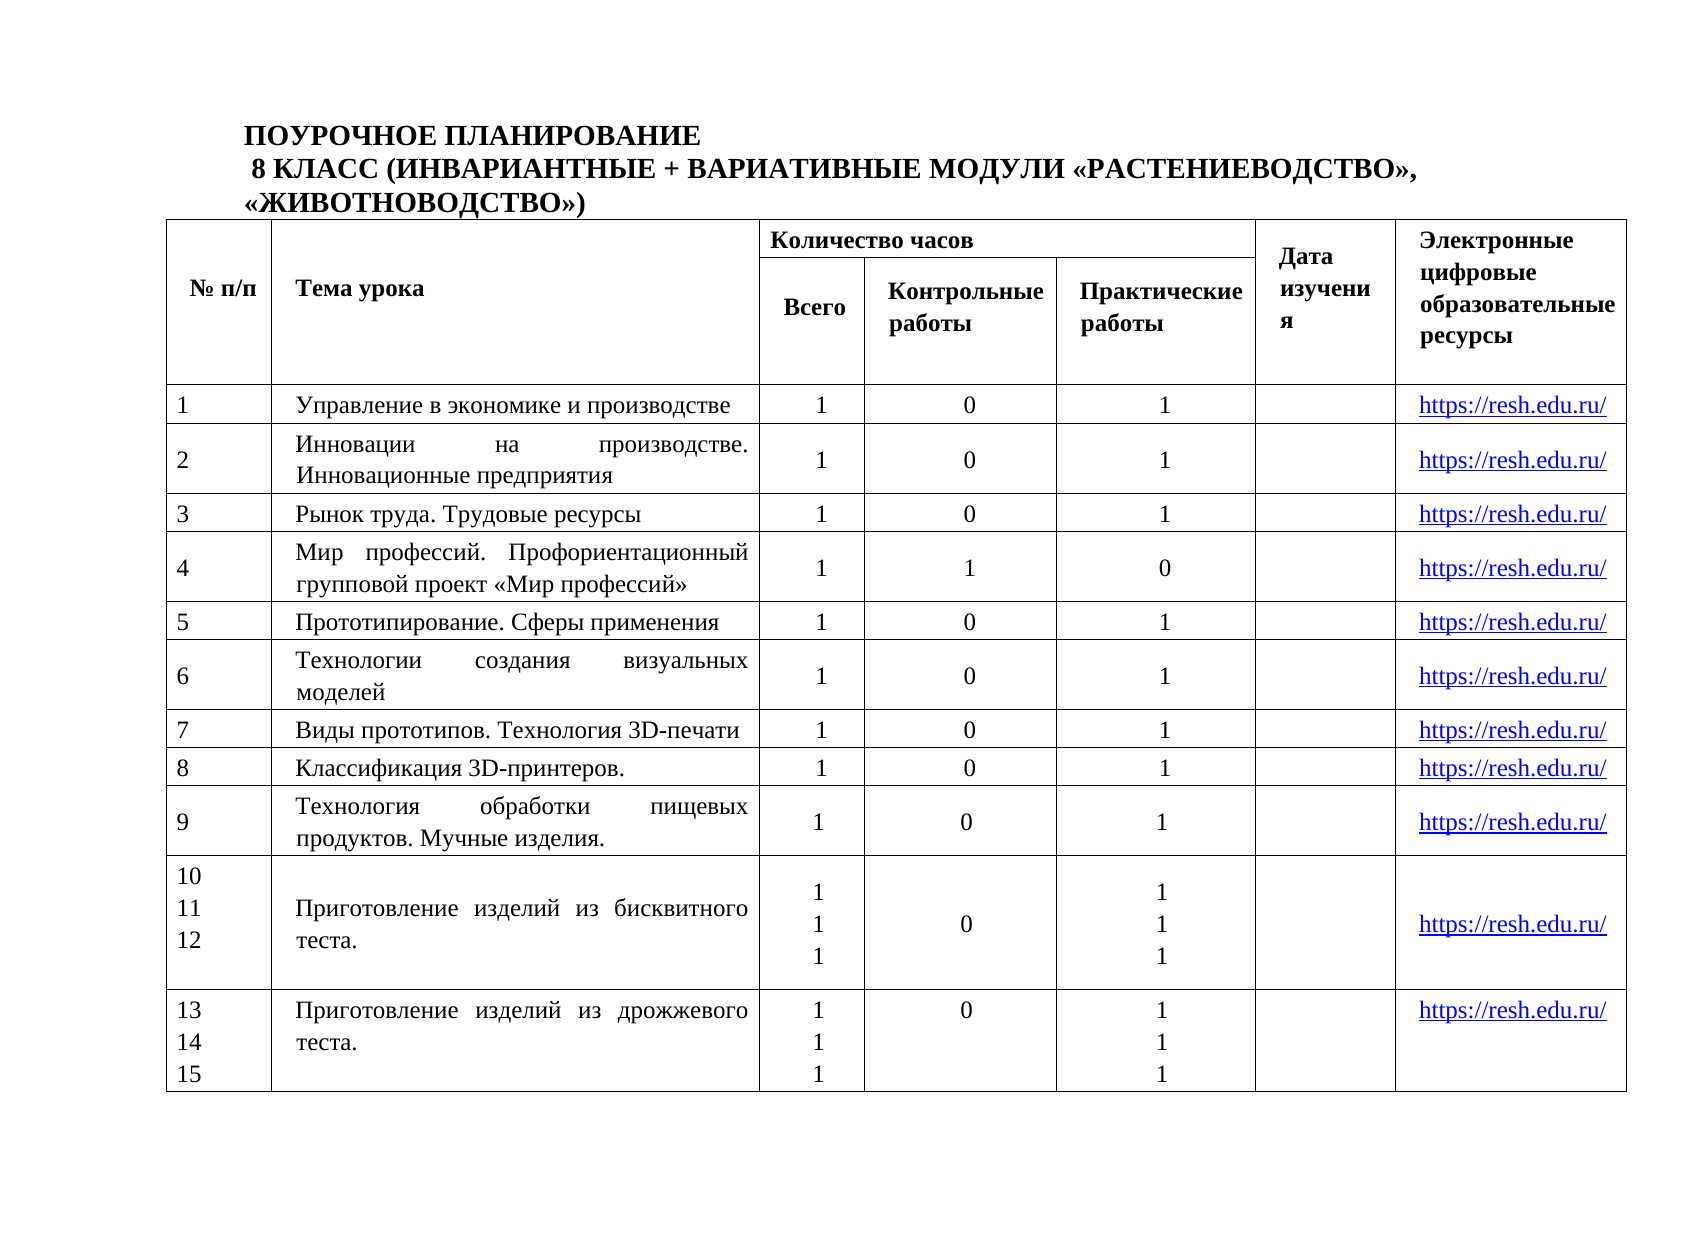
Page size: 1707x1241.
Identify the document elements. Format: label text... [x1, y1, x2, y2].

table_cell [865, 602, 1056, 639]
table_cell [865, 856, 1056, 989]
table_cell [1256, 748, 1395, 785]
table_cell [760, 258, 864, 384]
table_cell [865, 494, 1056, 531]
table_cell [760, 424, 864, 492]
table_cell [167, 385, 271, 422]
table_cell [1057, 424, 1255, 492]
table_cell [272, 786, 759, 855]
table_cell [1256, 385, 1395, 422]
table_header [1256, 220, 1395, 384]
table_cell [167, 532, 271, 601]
list ПОУРОЧНОЕ ПЛАНИРОВАНИЕ [244, 118, 1618, 152]
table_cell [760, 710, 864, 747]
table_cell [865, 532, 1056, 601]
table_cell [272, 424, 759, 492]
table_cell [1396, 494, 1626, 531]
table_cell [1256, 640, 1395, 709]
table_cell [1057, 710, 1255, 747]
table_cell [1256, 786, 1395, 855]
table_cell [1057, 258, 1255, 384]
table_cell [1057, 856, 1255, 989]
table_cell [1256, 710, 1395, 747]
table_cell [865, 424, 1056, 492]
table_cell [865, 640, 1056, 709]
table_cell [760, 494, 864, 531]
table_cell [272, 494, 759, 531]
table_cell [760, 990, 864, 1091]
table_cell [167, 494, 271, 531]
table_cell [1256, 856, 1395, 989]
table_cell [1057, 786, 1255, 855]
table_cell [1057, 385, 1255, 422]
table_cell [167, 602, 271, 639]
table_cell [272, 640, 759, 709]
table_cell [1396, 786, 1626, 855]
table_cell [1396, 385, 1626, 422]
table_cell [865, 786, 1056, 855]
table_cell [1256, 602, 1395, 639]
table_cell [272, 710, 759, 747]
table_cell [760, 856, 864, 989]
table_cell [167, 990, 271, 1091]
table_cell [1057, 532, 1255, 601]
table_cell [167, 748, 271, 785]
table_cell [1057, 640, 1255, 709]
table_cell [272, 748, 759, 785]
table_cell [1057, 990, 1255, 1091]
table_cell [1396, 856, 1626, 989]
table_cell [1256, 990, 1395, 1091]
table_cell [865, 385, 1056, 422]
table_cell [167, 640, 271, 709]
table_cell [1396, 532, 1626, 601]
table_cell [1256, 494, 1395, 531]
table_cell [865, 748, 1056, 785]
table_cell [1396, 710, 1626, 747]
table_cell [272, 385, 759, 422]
list 8 КЛАСС (ИНВАРИАНТНЫЕ + ВАРИАТИВНЫЕ МОДУЛИ «РАСТЕНИЕВОДСТВО», «ЖИВОТНОВОДСТВО») [244, 152, 1618, 219]
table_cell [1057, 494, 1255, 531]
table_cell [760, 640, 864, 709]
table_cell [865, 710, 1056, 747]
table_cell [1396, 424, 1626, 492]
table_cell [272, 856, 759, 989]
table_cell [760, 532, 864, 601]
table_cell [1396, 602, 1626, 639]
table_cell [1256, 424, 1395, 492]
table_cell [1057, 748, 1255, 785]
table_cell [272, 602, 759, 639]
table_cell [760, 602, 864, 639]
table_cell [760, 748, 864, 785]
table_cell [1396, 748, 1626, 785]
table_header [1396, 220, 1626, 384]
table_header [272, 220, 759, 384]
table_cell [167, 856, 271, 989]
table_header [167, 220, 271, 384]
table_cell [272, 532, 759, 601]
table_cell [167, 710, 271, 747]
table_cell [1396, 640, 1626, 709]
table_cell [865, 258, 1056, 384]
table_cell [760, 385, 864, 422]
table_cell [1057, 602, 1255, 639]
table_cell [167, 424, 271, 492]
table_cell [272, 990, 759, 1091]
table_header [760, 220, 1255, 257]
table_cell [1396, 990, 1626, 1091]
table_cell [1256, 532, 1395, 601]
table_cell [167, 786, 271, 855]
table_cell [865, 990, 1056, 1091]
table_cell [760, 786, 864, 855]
